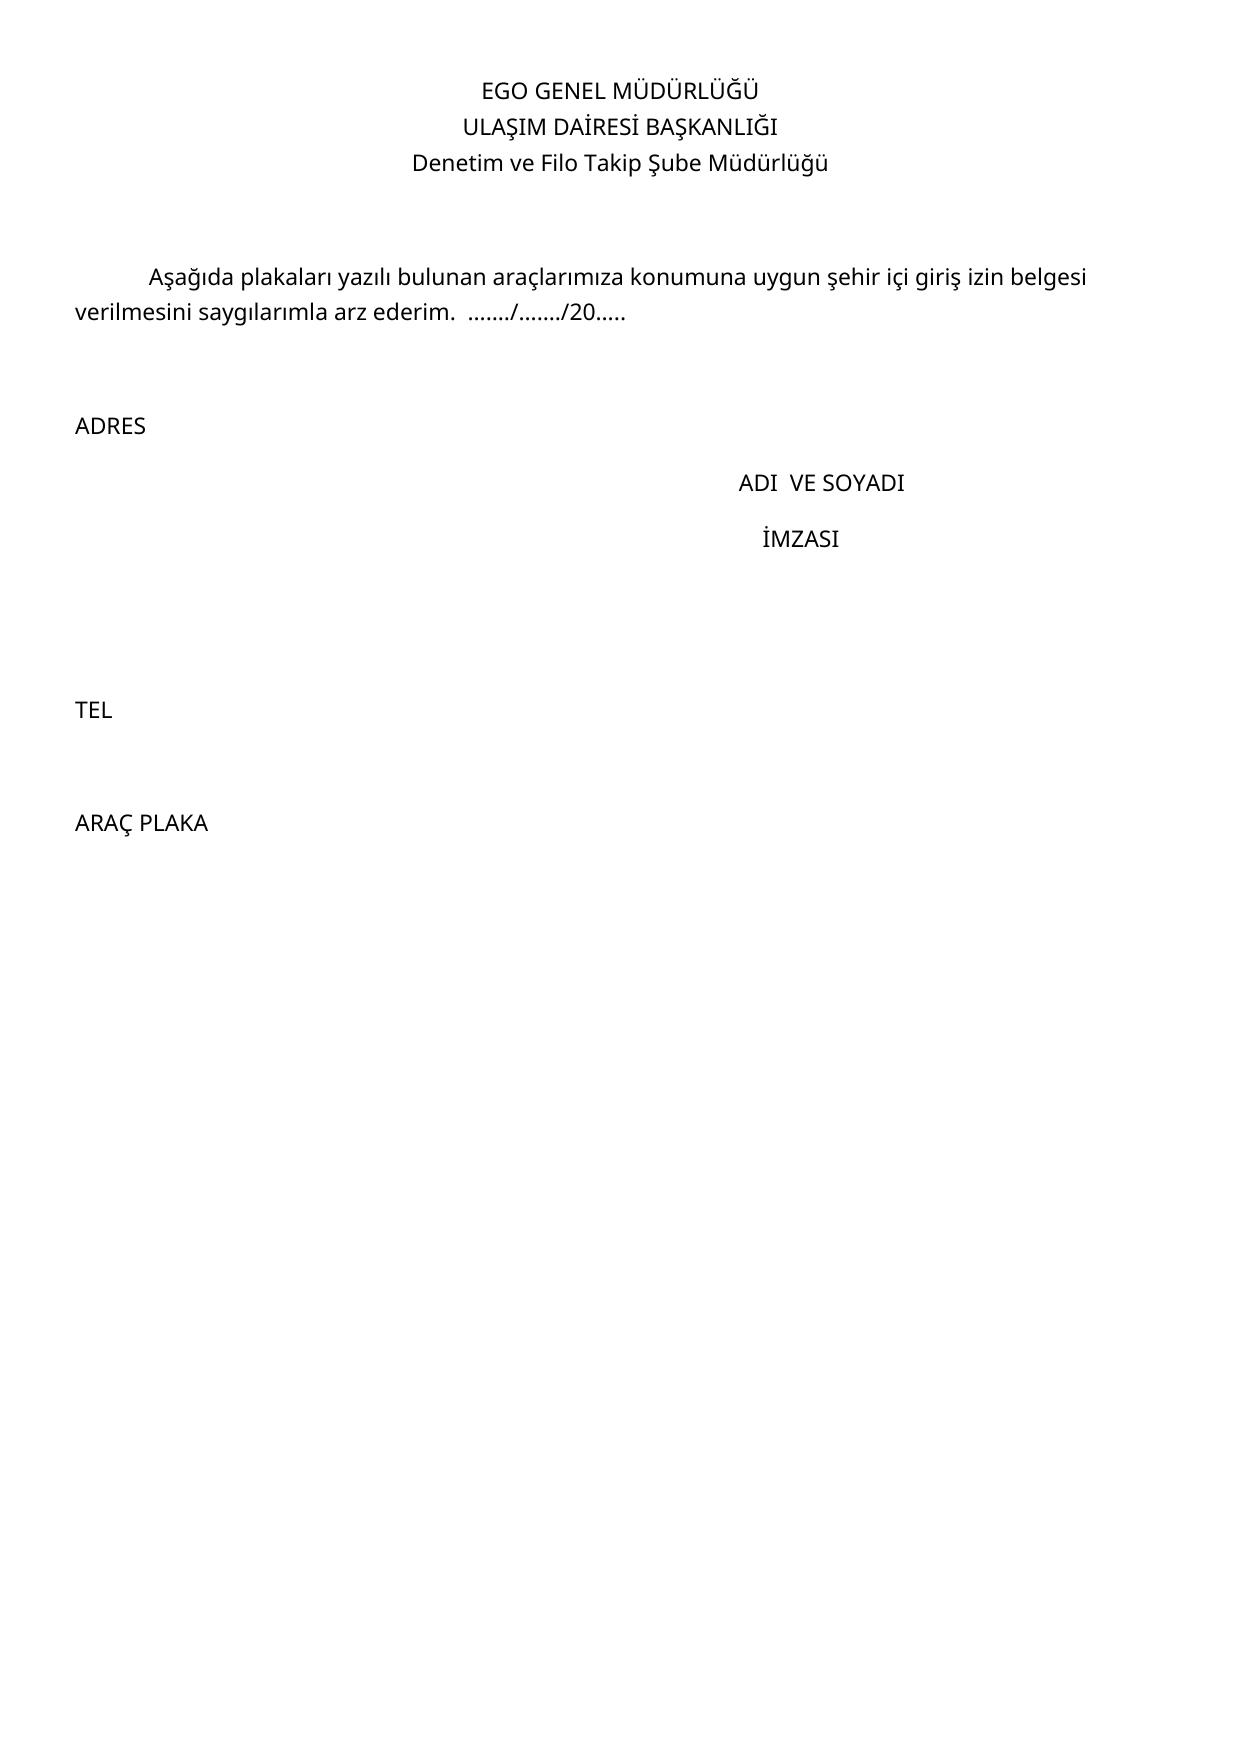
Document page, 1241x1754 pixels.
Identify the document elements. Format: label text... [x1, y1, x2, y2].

text ARAÇ PLAKA [75, 807, 1165, 838]
text Aşağıda plakaları yazılı bulunan araçlarımıza konumuna uygun şehir içi giriş izin belgesi verilmesini saygılarımla arz ederim. ……./……./20….. [75, 260, 1165, 328]
text ADI VE SOYADI [75, 467, 1165, 498]
text ADRES [75, 410, 1165, 441]
text TEL [75, 694, 1165, 725]
text EGO GENEL MÜDÜRLÜĞÜ ULAŞIM DAİRESİ BAŞKANLIĞI Denetim ve Filo Takip Şube Müdürlüğü [75, 75, 1165, 178]
text İMZASI [75, 523, 1165, 555]
